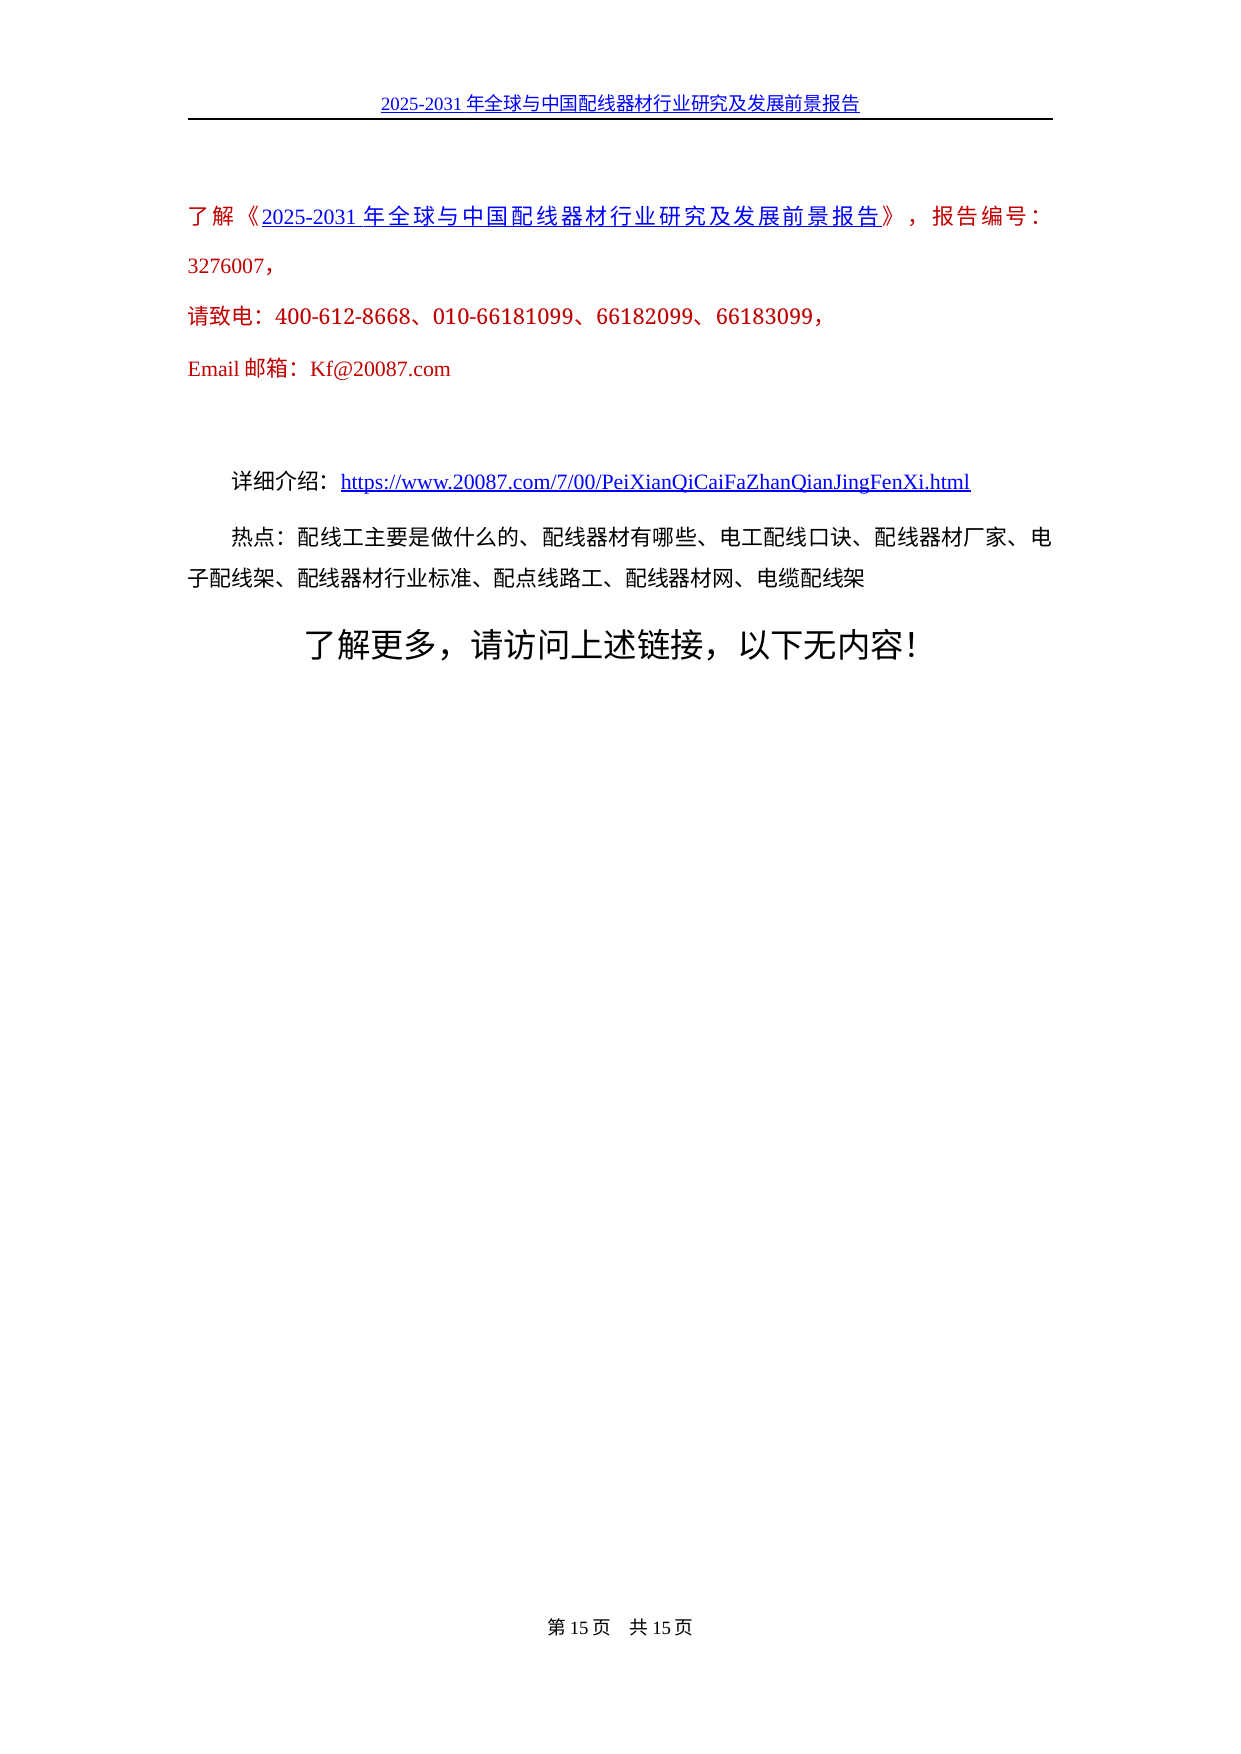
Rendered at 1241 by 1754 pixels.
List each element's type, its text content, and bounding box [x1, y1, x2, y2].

text 热点：配线工主要是做什么的、配线器材有哪些、电工配线口诀、配线器材厂家、电子配线架、配线器材行业标准、配点线路工、配线器材网、电缆配线架 [187, 520, 1053, 593]
text 详细介绍：https://www.20087.com/7/00/PeiXianQiCaiFaZhanQianJingFenXi.html [187, 463, 1053, 496]
text 请致电：400-612-8668、010-66181099、66182099、66183099， [187, 299, 1053, 331]
title 了解更多，请访问上述链接，以下无内容！ [187, 611, 1053, 676]
text Email邮箱：Kf@20087.com [187, 350, 1053, 383]
text 了解《2025-2031年全球与中国配线器材行业研究及发展前景报告》，报告编号：3276007， [187, 198, 1053, 280]
